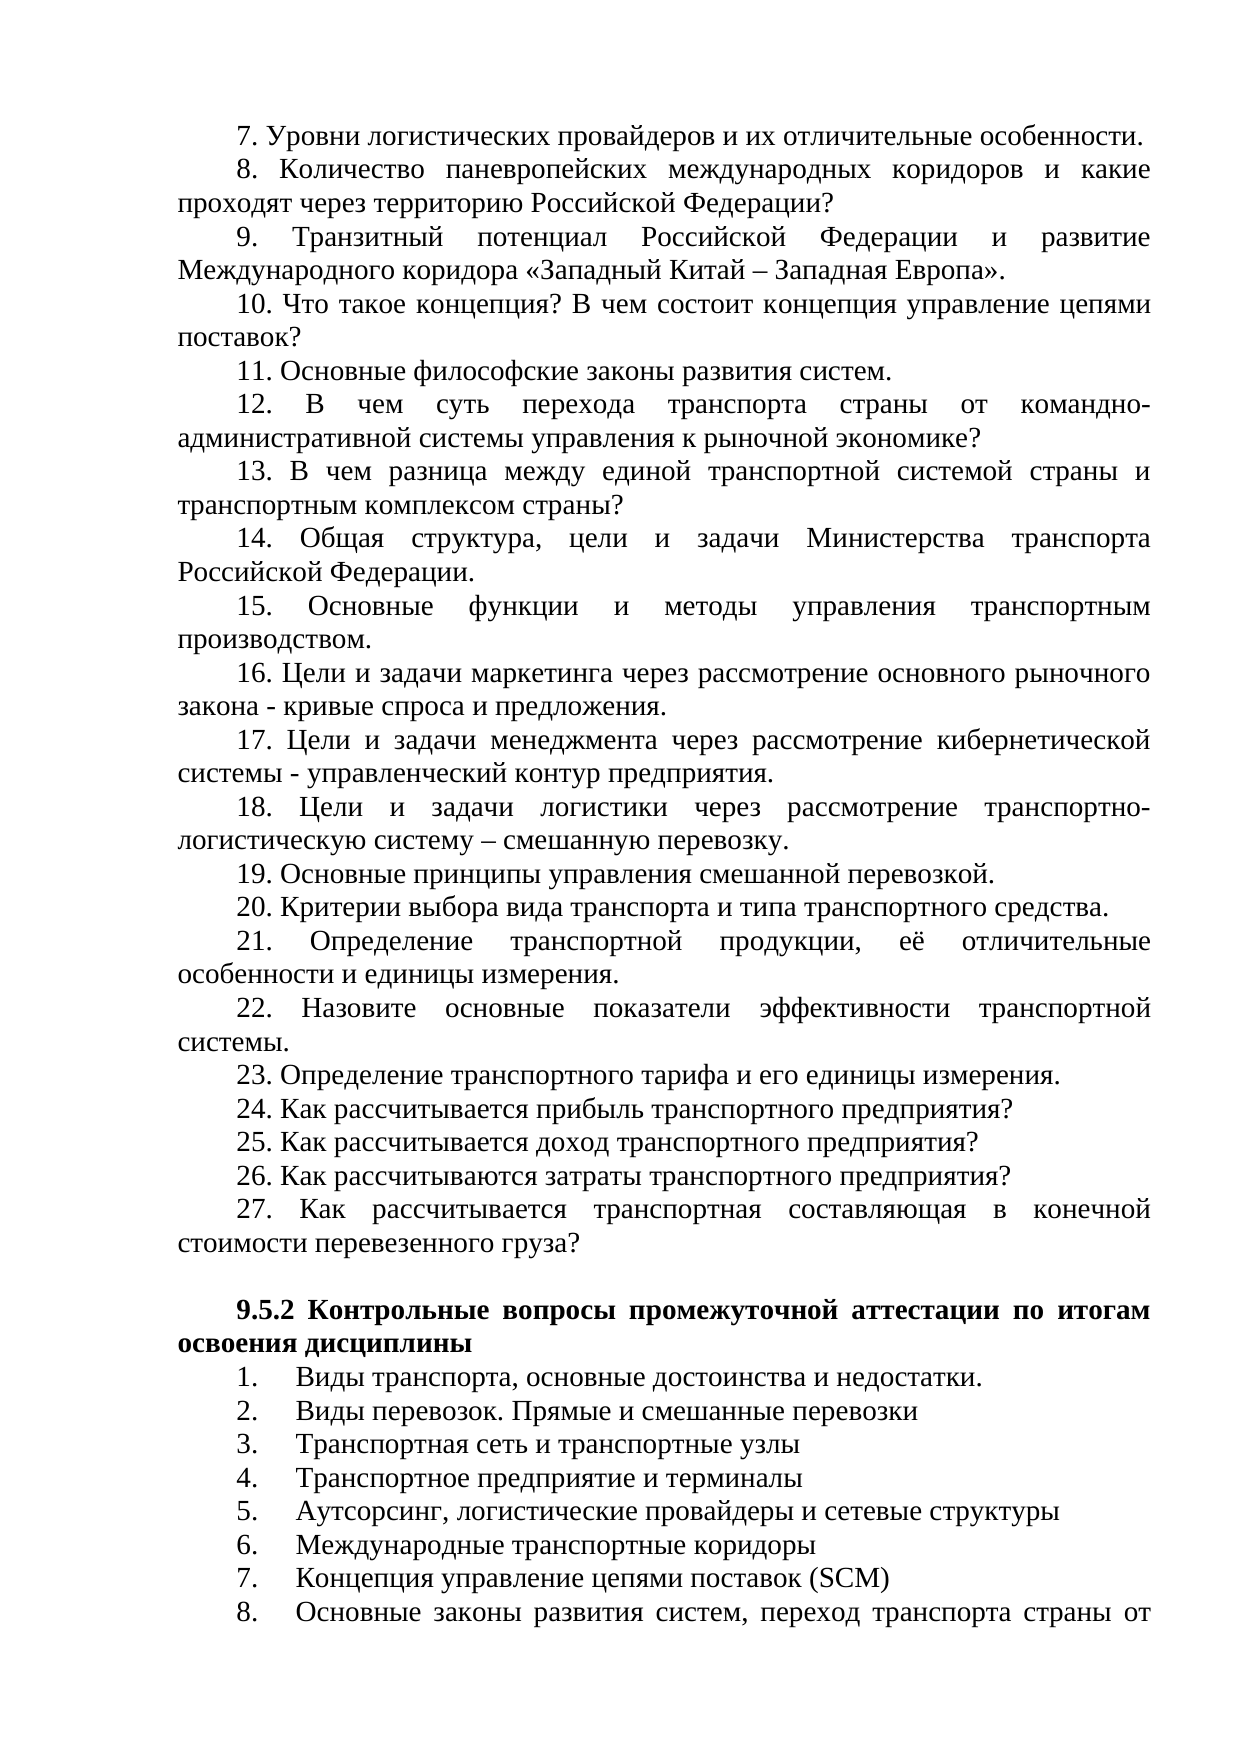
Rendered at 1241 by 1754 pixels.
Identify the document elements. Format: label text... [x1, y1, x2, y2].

text 15. Основные функции и методы управления транспортным производством. [177, 588, 1152, 655]
text 22. Назовите основные показатели эффективности транспортной системы. [177, 990, 1152, 1057]
list Транспортное предприятие и терминалы [177, 1460, 1152, 1493]
text 8. Количество паневропейских международных коридоров и какие проходят через территорию Российской Федерации? [177, 152, 1152, 219]
text 12. В чем суть перехода транспорта страны от командно-административной системы управления к рыночной экономике? [177, 386, 1152, 453]
list Аутсорсинг, логистические провайдеры и сетевые структуры [177, 1493, 1152, 1527]
list Транспортная сеть и транспортные узлы [177, 1426, 1152, 1460]
text 20. Критерии выбора вида транспорта и типа транспортного средства. [177, 889, 1152, 923]
text 10. Что такое концепция? В чем состоит концепция управление цепями поставок? [177, 286, 1152, 353]
text 27. Как рассчитывается транспортная составляющая в конечной стоимости перевезенного груза? [177, 1191, 1152, 1258]
text 26. Как рассчитываются затраты транспортного предприятия? [177, 1158, 1152, 1191]
text 13. В чем разница между единой транспортной системой страны и транспортным комплексом страны? [177, 453, 1152, 521]
list Виды перевозок. Прямые и смешанные перевозки [177, 1393, 1152, 1426]
text 18. Цели и задачи логистики через рассмотрение транспортно-логистическую систему – смешанную перевозку. [177, 789, 1152, 856]
text 25. Как рассчитывается доход транспортного предприятия? [177, 1124, 1152, 1158]
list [177, 1594, 1152, 1627]
text 16. Цели и задачи маркетинга через рассмотрение основного рыночного закона - кривые спроса и предложения. [177, 655, 1152, 722]
text 7. Уровни логистических провайдеров и их отличительные особенности. [177, 118, 1152, 152]
text 9.5.2 Контрольные вопросы промежуточной аттестации по итогам освоения дисциплины [177, 1292, 1152, 1359]
text 14. Общая структура, цели и задачи Министерства транспорта Российской Федерации. [177, 521, 1152, 588]
text 17. Цели и задачи менеджмента через рассмотрение кибернетической системы - управленческий контур предприятия. [177, 722, 1152, 789]
text 11. Основные философские законы развития систем. [177, 353, 1152, 386]
text 19. Основные принципы управления смешанной перевозкой. [177, 856, 1152, 889]
text 21. Определение транспортной продукции, её отличительные особенности и единицы измерения. [177, 923, 1152, 990]
text 24. Как рассчитывается прибыль транспортного предприятия? [177, 1091, 1152, 1124]
list Международные транспортные коридоры [177, 1527, 1152, 1560]
list Виды транспорта, основные достоинства и недостатки. [177, 1359, 1152, 1393]
list Концепция управление цепями поставок (SCM) [177, 1560, 1152, 1594]
text 9. Транзитный потенциал Российской Федерации и развитие Международного коридора «Западный Китай – Западная Европа». [177, 219, 1152, 286]
text 23. Определение транспортного тарифа и его единицы измерения. [177, 1057, 1152, 1091]
